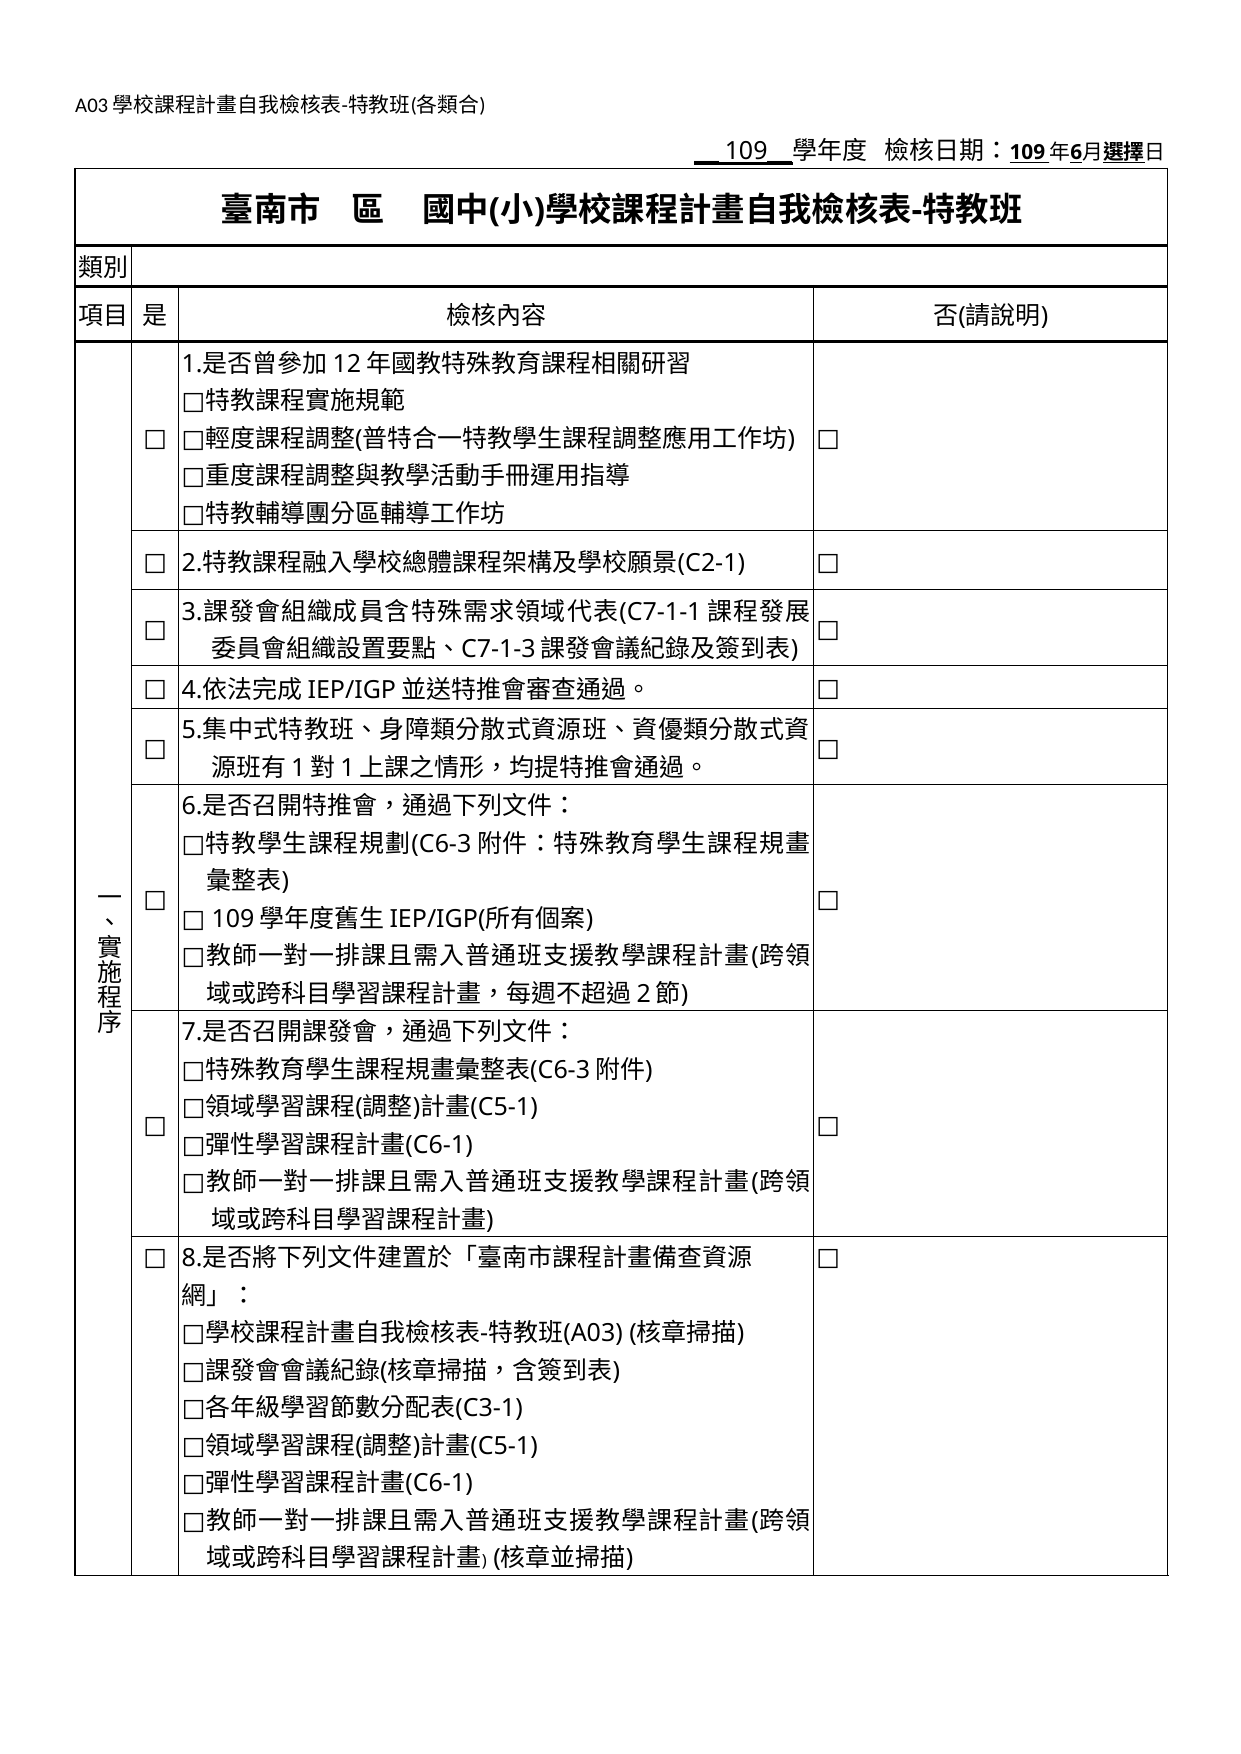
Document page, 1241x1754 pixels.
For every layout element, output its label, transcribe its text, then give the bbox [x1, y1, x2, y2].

table_cell [814, 343, 1167, 530]
table_cell 5.集中式特教班、身障類分散式資源班、資優類分散式資源班有1對1上課之情形，均提特推會通過。 [179, 709, 813, 784]
table_cell [132, 666, 178, 708]
table_cell [132, 1237, 178, 1575]
table_cell 類別 [76, 247, 131, 285]
table_cell [132, 343, 178, 530]
table_cell [132, 590, 178, 665]
table_cell [814, 531, 1167, 589]
table_cell 否(請說明) [814, 288, 1167, 339]
table_header 臺南市 區 國中(小)學校課程計畫自我檢核表-特教班 [76, 169, 1167, 244]
table_cell 8.是否將下列文件建置於「臺南市課程計畫備查資源網」： 學校課程計畫自我檢核表-特教班(A03) (核章掃描) 課發會會議紀錄(核章掃描，含簽到表) 各年級學習節數分配表(C3-1) 領域學習課程(調整)計畫(C5-1) 彈性學習課程計畫(C6-1) 教師一對一排課且需入普通班支援教學課程計畫(跨領域或跨科目學習課程計畫) (核章並掃描) [179, 1237, 813, 1575]
table_cell [132, 247, 1167, 285]
text ＿ 109＿學年度 檢核日期：109年月日 [75, 130, 1165, 168]
table_cell [814, 590, 1167, 665]
table_cell 4.依法完成IEP/IGP並送特推會審查通過。 [179, 666, 813, 708]
table_cell [132, 531, 178, 589]
table_cell [132, 785, 178, 1010]
table_cell 檢核內容 [179, 288, 813, 339]
table_cell 3.課發會組織成員含特殊需求領域代表(C7-1-1課程發展委員會組織設置要點、C7-1-3課發會議紀錄及簽到表) [179, 590, 813, 665]
table_cell 1.是否曾參加12年國教特殊教育課程相關研習 特教課程實施規範 輕度課程調整(普特合一特教學生課程調整應用工作坊) 重度課程調整與教學活動手冊運用指導 特教輔導團分區輔導工作坊 [179, 343, 813, 530]
table_cell [814, 785, 1167, 1010]
table_cell [814, 1011, 1167, 1236]
table_cell 6.是否召開特推會，通過下列文件： 特教學生課程規劃(C6-3附件：特殊教育學生課程規畫彙整表) 109學年度舊生IEP/IGP(所有個案) 教師一對一排課且需入普通班支援教學課程計畫(跨領域或跨科目學習課程計畫，每週不超過2節) [179, 785, 813, 1010]
table_cell 2.特教課程融入學校總體課程架構及學校願景(C2-1) [179, 531, 813, 589]
table_cell [814, 666, 1167, 708]
table_cell [132, 709, 178, 784]
table_cell [814, 1237, 1167, 1575]
table_cell 7.是否召開課發會，通過下列文件： 特殊教育學生課程規畫彙整表(C6-3附件) 領域學習課程(調整)計畫(C5-1) 彈性學習課程計畫(C6-1) 教師一對一排課且需入普通班支援教學課程計畫(跨領域或跨科目學習課程計畫) [179, 1011, 813, 1236]
table_cell 項目 [76, 288, 131, 339]
table_cell 是 [132, 288, 178, 339]
table_cell [814, 709, 1167, 784]
table_cell [132, 1011, 178, 1236]
table_cell 一、實施程序 [76, 343, 131, 1575]
